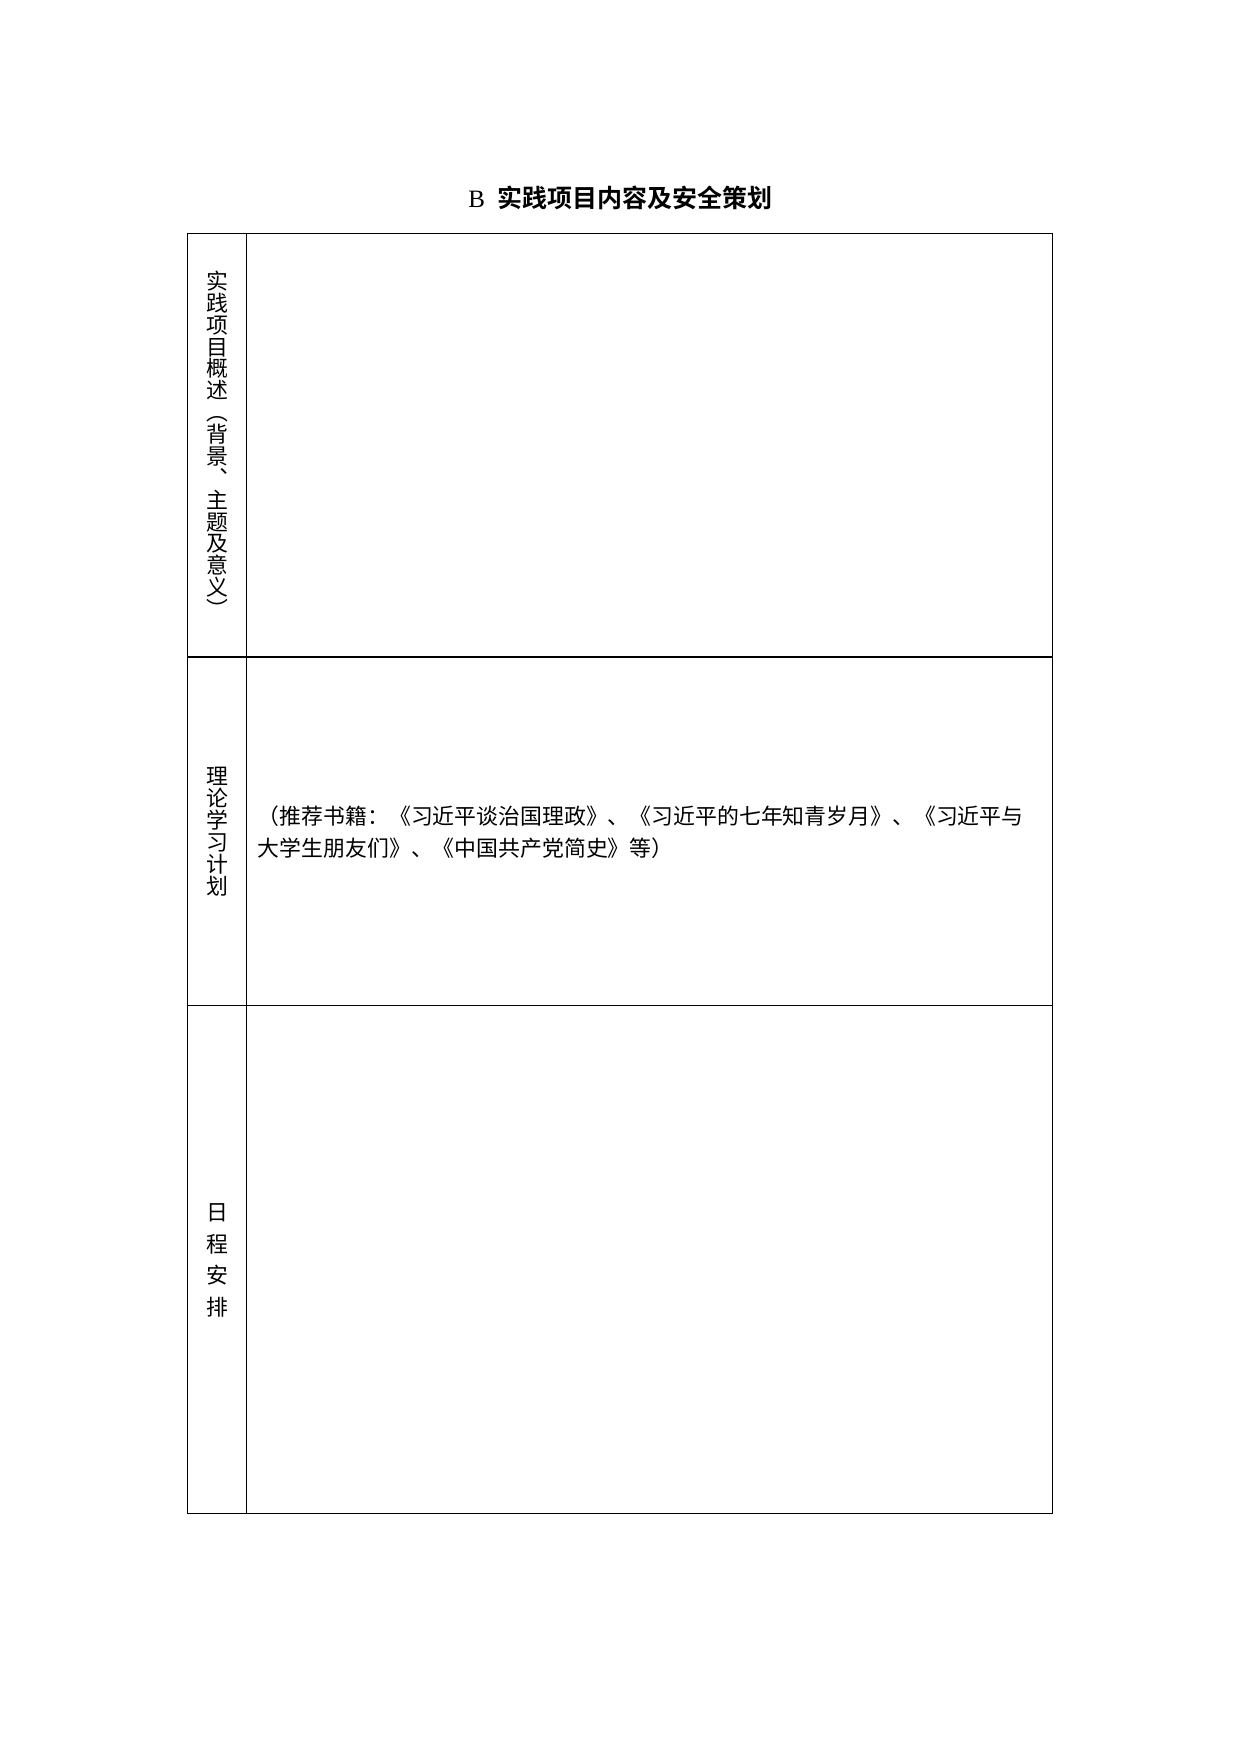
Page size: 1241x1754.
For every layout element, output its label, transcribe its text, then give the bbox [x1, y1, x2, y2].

table_cell 理论学习计划 [188, 658, 246, 1004]
text B 实践项目内容及安全策划 [187, 178, 1053, 214]
table_header 实践项目概述（背景、主题及意义） [188, 234, 246, 656]
table_cell 日 程 安 排 [188, 1006, 246, 1513]
table_cell （推荐书籍：《习近平谈治国理政》、《习近平的七年知青岁月》、《习近平与大学生朋友们》、《中国共产党简史》等） [247, 658, 1052, 1004]
table_cell [247, 1006, 1052, 1513]
table_header [247, 234, 1052, 656]
